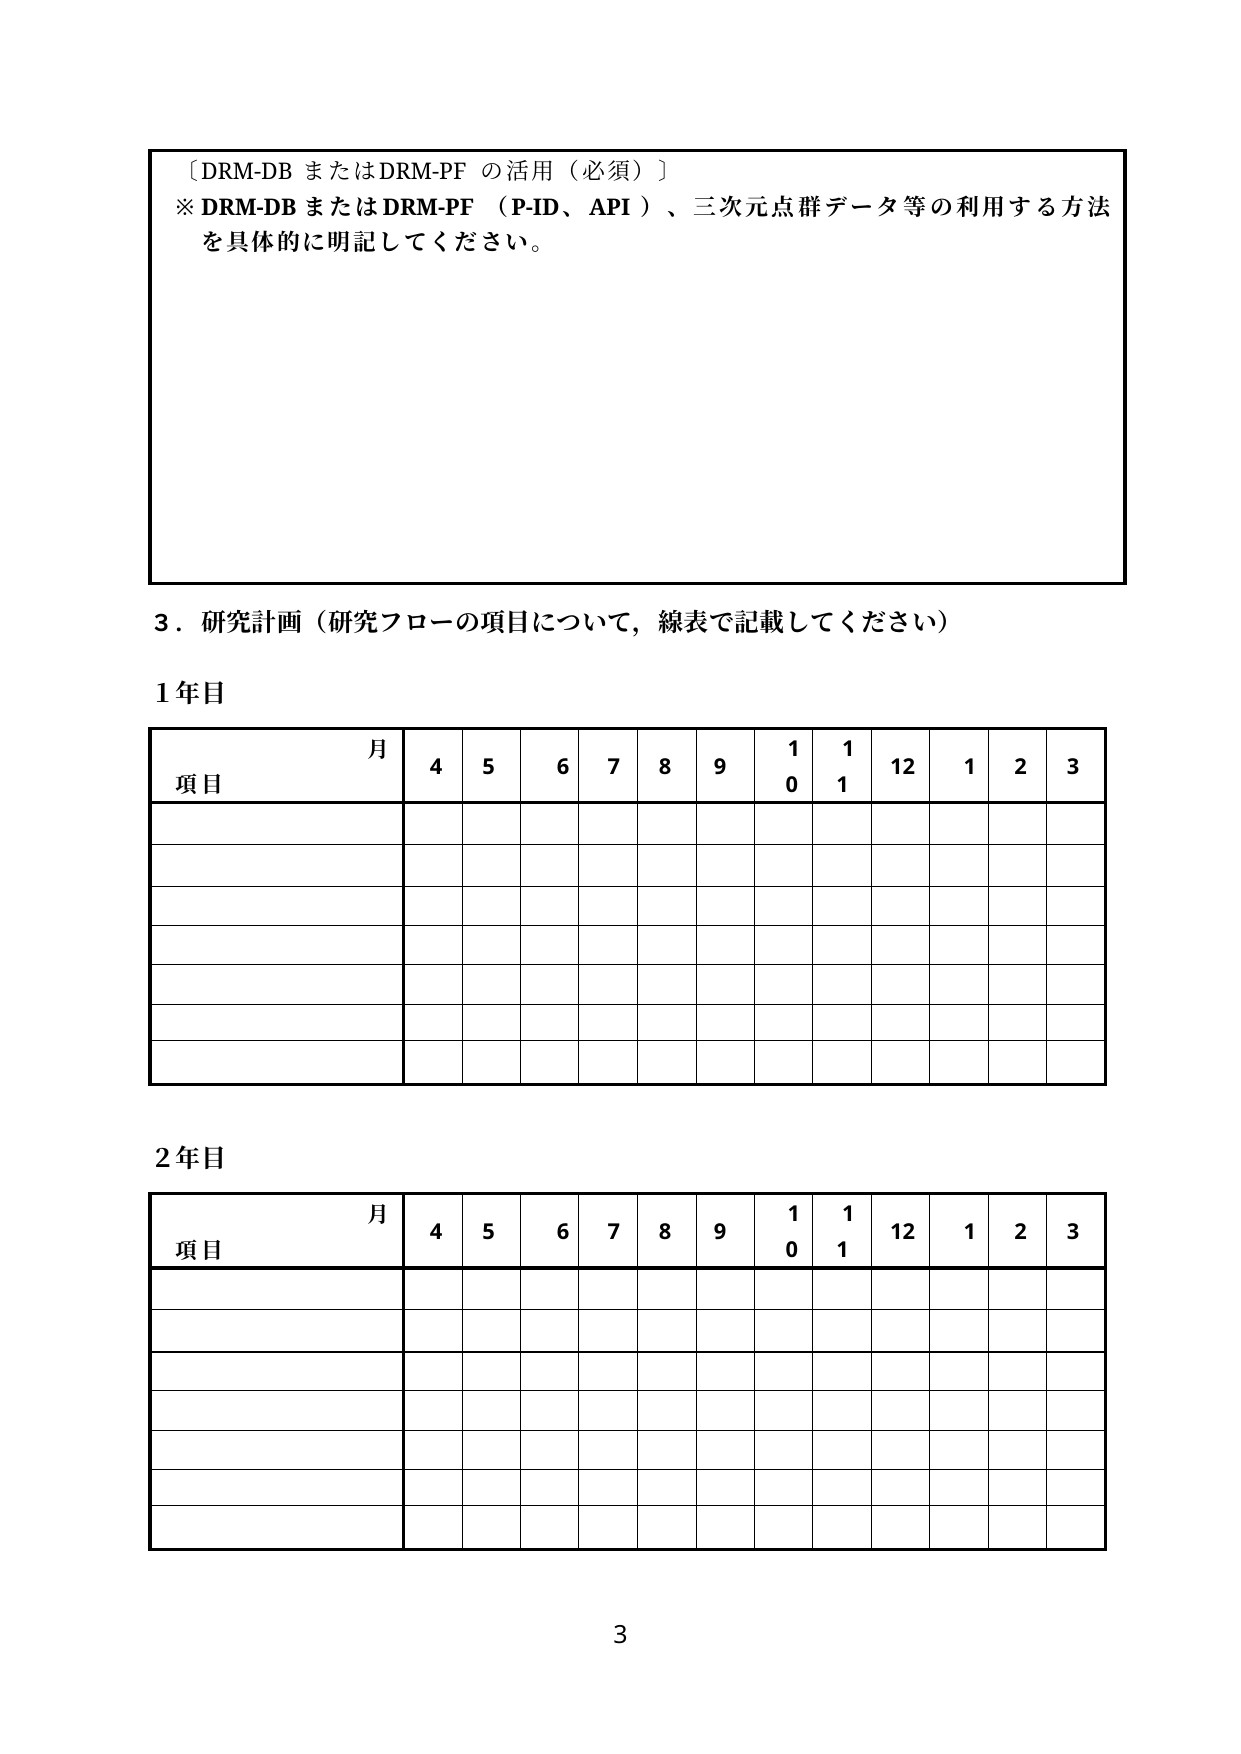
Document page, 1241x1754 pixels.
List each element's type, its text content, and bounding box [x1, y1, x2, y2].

table_cell [930, 1391, 988, 1429]
table_cell [521, 1431, 578, 1468]
table_cell [463, 1005, 520, 1040]
table_cell [152, 1005, 402, 1040]
table_cell [813, 1506, 871, 1548]
table_header 1 [930, 1195, 988, 1266]
table_cell [405, 1431, 462, 1468]
table_cell [697, 1005, 754, 1040]
table_cell [1047, 1353, 1104, 1390]
table_cell [521, 965, 578, 1003]
table_cell [872, 1470, 929, 1505]
table_cell [152, 1391, 402, 1429]
table_cell [755, 965, 812, 1003]
table_cell [872, 1270, 929, 1309]
table_cell [755, 1353, 812, 1390]
table_cell [697, 1041, 754, 1082]
table_cell [638, 1391, 696, 1429]
table_cell [579, 1431, 637, 1468]
table_cell [579, 1470, 637, 1505]
table_cell [813, 887, 871, 925]
table_cell 〔DRM-DBまたはDRM-PFの活用（必須）〕 DRM-DBまたはDRM-PF（P-ID、API）、三次元点群データ等の利用する方法を具体的に明記してください。 [152, 152, 1123, 582]
table_header 12 [872, 730, 929, 801]
table_cell [463, 1041, 520, 1082]
table_cell [755, 1431, 812, 1468]
table_header 7 [579, 730, 637, 801]
table_cell [152, 1470, 402, 1505]
table_cell [872, 1310, 929, 1351]
table_cell [755, 1506, 812, 1548]
table_cell [463, 965, 520, 1003]
table_cell [579, 1506, 637, 1548]
table_cell [813, 1431, 871, 1468]
table_cell [405, 1391, 462, 1429]
table_header 5 [463, 730, 520, 801]
table_cell [405, 1506, 462, 1548]
table_cell [521, 926, 578, 964]
table_cell [872, 926, 929, 964]
table_cell [755, 804, 812, 844]
table_cell [521, 1470, 578, 1505]
table_cell [405, 965, 462, 1003]
table_cell [1047, 1470, 1104, 1505]
table_cell [872, 1391, 929, 1429]
table_cell [813, 1005, 871, 1040]
table_cell [813, 926, 871, 964]
table_cell [152, 845, 402, 886]
table_header 11 [813, 1195, 871, 1266]
table_cell [930, 1310, 988, 1351]
table_cell [989, 1391, 1046, 1429]
table_cell [463, 887, 520, 925]
table_header 9 [697, 1195, 754, 1266]
table_cell [930, 1431, 988, 1468]
table_cell [405, 887, 462, 925]
table_cell [697, 1310, 754, 1351]
table_cell [872, 965, 929, 1003]
table_cell [405, 845, 462, 886]
table_cell [697, 1506, 754, 1548]
table_cell [930, 887, 988, 925]
table_cell [930, 804, 988, 844]
table_cell [405, 1041, 462, 1082]
table_cell [579, 1270, 637, 1309]
table_cell [1047, 926, 1104, 964]
table_header 4 [405, 730, 462, 801]
table_cell [697, 1470, 754, 1505]
table_cell [1047, 1431, 1104, 1468]
table_cell [755, 845, 812, 886]
table_cell [1047, 1506, 1104, 1548]
table_cell [989, 926, 1046, 964]
table_cell [755, 1041, 812, 1082]
table_cell [989, 1470, 1046, 1505]
table_header 9 [697, 730, 754, 801]
table_cell [152, 926, 402, 964]
table_header 12 [872, 1195, 929, 1266]
table_cell [930, 1506, 988, 1548]
table_cell [463, 845, 520, 886]
table_cell [405, 926, 462, 964]
table_cell [463, 804, 520, 844]
table_cell [989, 1431, 1046, 1468]
table_cell [755, 926, 812, 964]
table_cell [1047, 1005, 1104, 1040]
table_cell [872, 1005, 929, 1040]
table_cell [638, 804, 696, 844]
table_cell [1047, 1270, 1104, 1309]
table_cell [989, 1506, 1046, 1548]
table_cell [579, 845, 637, 886]
table_cell [405, 1270, 462, 1309]
table_cell [463, 1506, 520, 1548]
table_cell [872, 1041, 929, 1082]
table_cell [755, 1270, 812, 1309]
table_cell [813, 1041, 871, 1082]
table_header 8 [638, 730, 696, 801]
table_cell [755, 1005, 812, 1040]
table_cell [463, 1470, 520, 1505]
table_cell [755, 1470, 812, 1505]
table_cell [405, 1310, 462, 1351]
list 研究計画（研究フローの項目について，線表で記載してください） [150, 585, 1090, 656]
table_cell [989, 1270, 1046, 1309]
table_cell [579, 1353, 637, 1390]
text ２年目 [150, 1121, 1090, 1192]
table_cell [521, 1506, 578, 1548]
table_cell [638, 1270, 696, 1309]
table_header 5 [463, 1195, 520, 1266]
table_cell [405, 1353, 462, 1390]
table_cell [755, 887, 812, 925]
table_cell [930, 1041, 988, 1082]
table_cell [813, 845, 871, 886]
table_cell [989, 1353, 1046, 1390]
table_header 月 項目 [152, 1195, 402, 1266]
table_cell [463, 1391, 520, 1429]
table_header 2 [989, 730, 1046, 801]
table_cell [930, 1353, 988, 1390]
table_cell [697, 1431, 754, 1468]
table_cell [152, 965, 402, 1003]
table_cell [872, 845, 929, 886]
table_header 3 [1047, 1195, 1104, 1266]
table_cell [638, 1431, 696, 1468]
table_cell [989, 1310, 1046, 1351]
table_cell [755, 1310, 812, 1351]
table_cell [638, 926, 696, 964]
table_cell [930, 1470, 988, 1505]
table_cell [697, 845, 754, 886]
table_cell [579, 804, 637, 844]
table_cell [521, 1353, 578, 1390]
table_cell [521, 1041, 578, 1082]
table_cell [579, 1041, 637, 1082]
table_cell [989, 1041, 1046, 1082]
table_cell [638, 1041, 696, 1082]
table_header 6 [521, 730, 578, 801]
table_cell [697, 965, 754, 1003]
table_cell [989, 887, 1046, 925]
table_cell [152, 804, 402, 844]
table_cell [579, 926, 637, 964]
table_cell [1047, 804, 1104, 844]
table_cell [579, 965, 637, 1003]
table_header 4 [405, 1195, 462, 1266]
table_cell [697, 1391, 754, 1429]
table_header 11 [813, 730, 871, 801]
table_cell [930, 926, 988, 964]
table_cell [1047, 1041, 1104, 1082]
table_cell [813, 1310, 871, 1351]
table_cell [463, 1431, 520, 1468]
table_cell [1047, 887, 1104, 925]
table_cell [579, 1005, 637, 1040]
table_cell [152, 887, 402, 925]
table_cell [152, 1041, 402, 1082]
table_cell [152, 1506, 402, 1548]
table_cell [152, 1353, 402, 1390]
table_cell [152, 1310, 402, 1351]
table_cell [521, 1005, 578, 1040]
table_cell [813, 965, 871, 1003]
table_cell [930, 1005, 988, 1040]
table_header 1 [930, 730, 988, 801]
table_cell [989, 1005, 1046, 1040]
table_header 10 [755, 1195, 812, 1266]
table_cell [521, 804, 578, 844]
table_cell [872, 887, 929, 925]
text １年目 [150, 656, 1090, 727]
table_cell [989, 804, 1046, 844]
table_header 2 [989, 1195, 1046, 1266]
table_cell [638, 1353, 696, 1390]
table_cell [930, 1270, 988, 1309]
table_cell [813, 1391, 871, 1429]
table_header 10 [755, 730, 812, 801]
table_header 3 [1047, 730, 1104, 801]
table_cell [813, 1270, 871, 1309]
table_header 月 項目 [152, 730, 402, 801]
table_cell [1047, 965, 1104, 1003]
table_cell [1047, 1310, 1104, 1351]
table_cell [463, 1270, 520, 1309]
table_cell [521, 1391, 578, 1429]
table_header 8 [638, 1195, 696, 1266]
table_cell [638, 887, 696, 925]
table_cell [638, 1470, 696, 1505]
table_cell [989, 845, 1046, 886]
table_header 6 [521, 1195, 578, 1266]
table_cell [405, 1470, 462, 1505]
table_cell [152, 1270, 402, 1309]
table_cell [872, 1506, 929, 1548]
table_cell [463, 1310, 520, 1351]
table_cell [872, 1431, 929, 1468]
table_cell [638, 965, 696, 1003]
table_cell [989, 965, 1046, 1003]
table_cell [579, 1310, 637, 1351]
table_cell [697, 926, 754, 964]
table_cell [521, 887, 578, 925]
table_cell [521, 845, 578, 886]
table_cell [521, 1310, 578, 1351]
table_cell [872, 1353, 929, 1390]
table_cell [872, 804, 929, 844]
table_cell [813, 804, 871, 844]
table_cell [463, 926, 520, 964]
table_cell [579, 887, 637, 925]
table_cell [1047, 845, 1104, 886]
table_header 7 [579, 1195, 637, 1266]
table_cell [521, 1270, 578, 1309]
table_cell [1047, 1391, 1104, 1429]
table_cell [813, 1470, 871, 1505]
table_cell [697, 887, 754, 925]
table_cell [813, 1353, 871, 1390]
table_cell [638, 1310, 696, 1351]
table_cell [405, 804, 462, 844]
table_cell [755, 1391, 812, 1429]
table_cell [697, 1353, 754, 1390]
table_cell [152, 1431, 402, 1468]
table_cell [697, 804, 754, 844]
table_cell [638, 1005, 696, 1040]
table_cell [638, 845, 696, 886]
table_cell [579, 1391, 637, 1429]
table_cell [638, 1506, 696, 1548]
table_cell [930, 845, 988, 886]
table_cell [930, 965, 988, 1003]
table_cell [463, 1353, 520, 1390]
table_cell [405, 1005, 462, 1040]
table_cell [697, 1270, 754, 1309]
